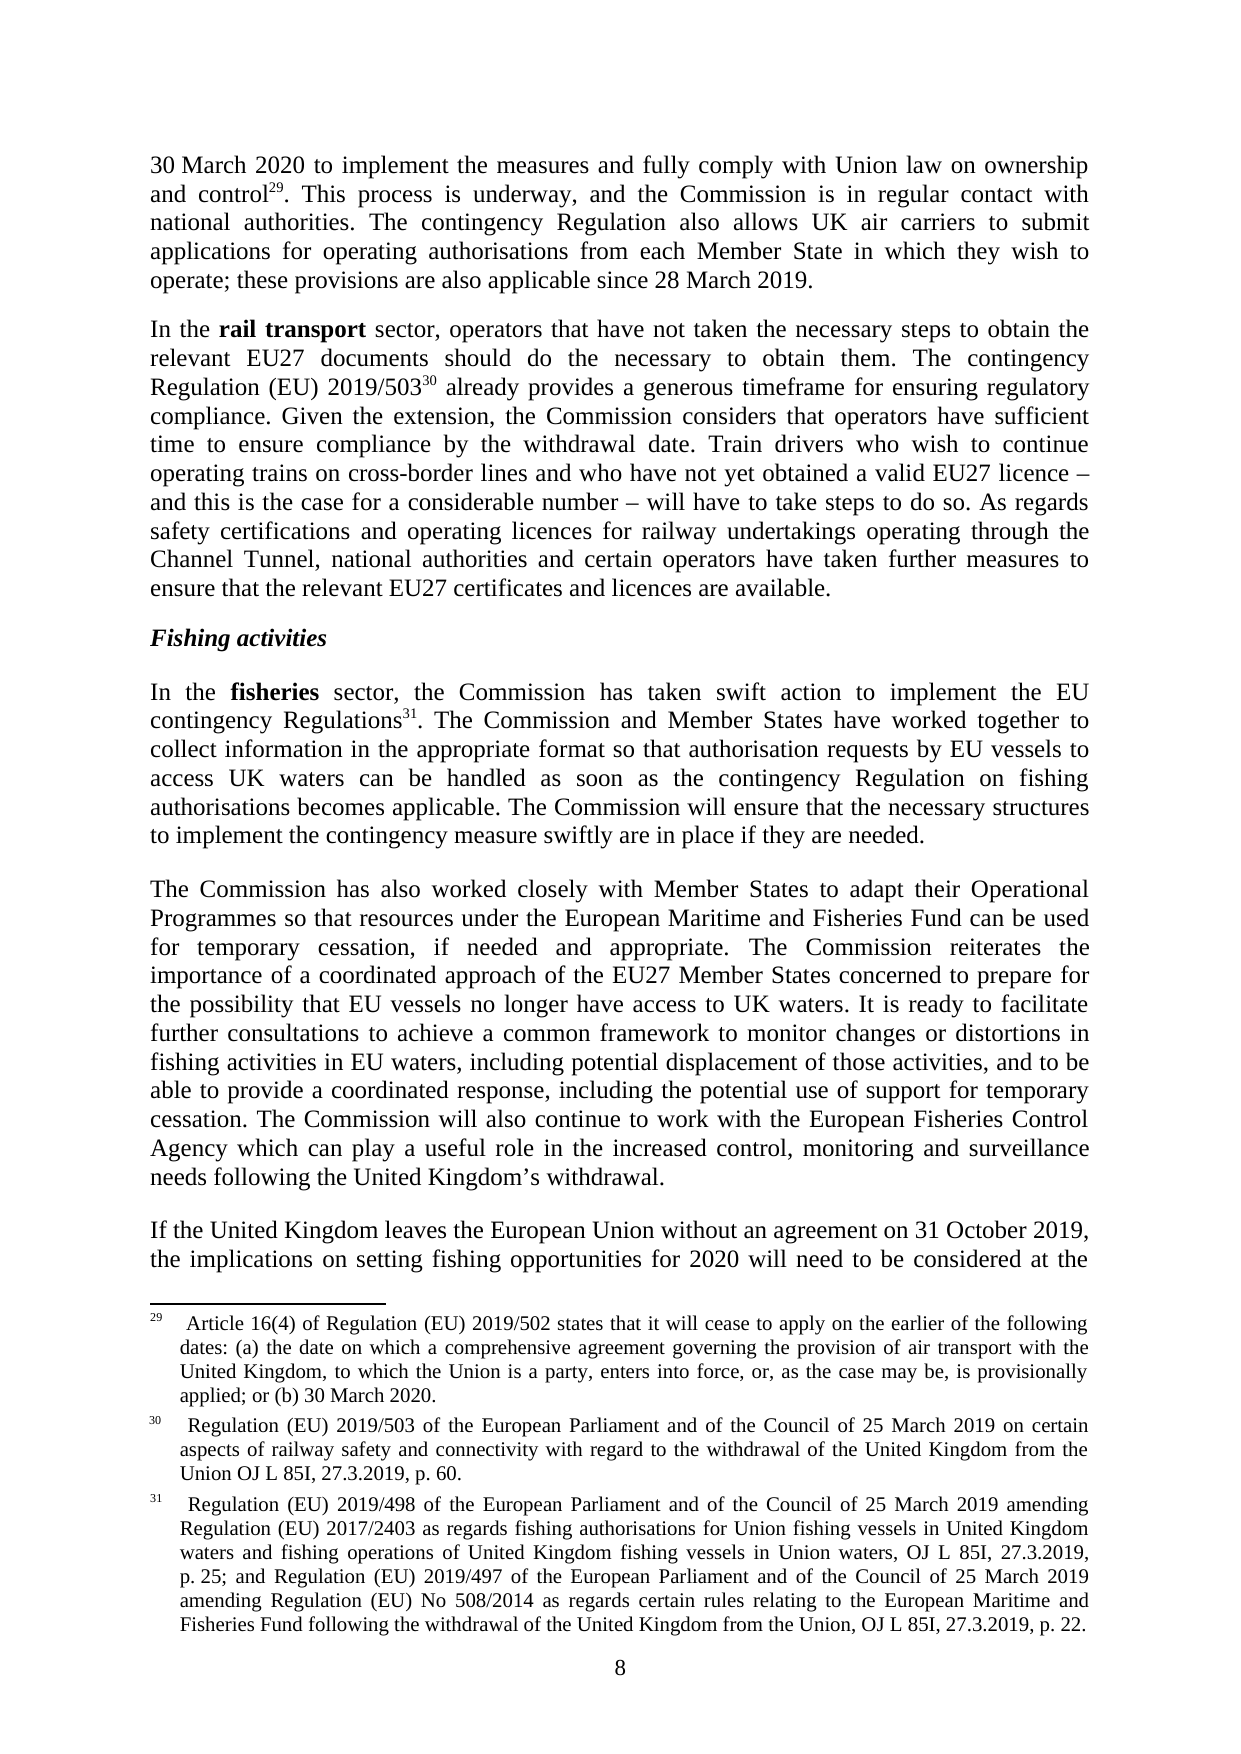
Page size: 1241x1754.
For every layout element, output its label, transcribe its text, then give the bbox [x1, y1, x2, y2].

text The Commission has also worked closely with Member States to adapt their Operational Programmes so that resources under the European Maritime and Fisheries Fund can be used for temporary cessation, if needed and appropriate. The Commission reiterates the importance of a coordinated approach of the EU27 Member States concerned to prepare for the possibility that EU vessels no longer have access to UK waters. It is ready to facilitate further consultations to achieve a common framework to monitor changes or distortions in fishing activities in EU waters, including potential displacement of those activities, and to be able to provide a coordinated response, including the potential use of support for temporary cessation. The Commission will also continue to work with the European Fisheries Control Agency which can play a useful role in the increased control, monitoring and surveillance needs following the United Kingdom’s withdrawal. [150, 874, 1090, 1190]
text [150, 1215, 1090, 1273]
text Fishing activities [150, 623, 1090, 652]
text In the fisheries sector, the Commission has taken swift action to implement the EU contingency Regulations. The Commission and Member States have worked together to collect information in the appropriate format so that authorisation requests by EU vessels to access UK waters can be handled as soon as the contingency Regulation on fishing authorisations becomes applicable. The Commission will ensure that the necessary structures to implement the contingency measure swiftly are in place if they are needed. [150, 677, 1090, 849]
text In the area of air transport, the contingency Regulation (EU) 2019/502 includes a specific mechanism for EU airlines to comply with the EU majority ownership and control requirement after the United Kingdom withdraws. Airlines had 15 days from the entry into force of the Regulation (i.e. from 28 March 2019) to submit to each national licensing authority a plan describing the measures they will take to achieve full compliance with the requirements. The competent licensing authorities have two months to assess whether the measures will ensure compliance and they must inform the Commission and the air carrier of their assessment. Under the contingency regulation, the airlines concerned then have until 30 March 2020 to implement the measures and fully comply with Union law on ownership and control. This process is underway, and the Commission is in regular contact with national authorities. The contingency Regulation also allows UK air carriers to submit applications for operating authorisations from each Member State in which they wish to operate; these provisions are also applicable since 28 March 2019. [150, 150, 1090, 294]
text In the rail transport sector, operators that have not taken the necessary steps to obtain the relevant EU27 documents should do the necessary to obtain them. The contingency Regulation (EU) 2019/503 already provides a generous timeframe for ensuring regulatory compliance. Given the extension, the Commission considers that operators have sufficient time to ensure compliance by the withdrawal date. Train drivers who wish to continue operating trains on cross-border lines and who have not yet obtained a valid EU27 licence – and this is the case for a considerable number – will have to take steps to do so. As regards safety certifications and operating licences for railway undertakings operating through the Channel Tunnel, national authorities and certain operators have taken further measures to ensure that the relevant EU27 certificates and licences are available. [150, 314, 1090, 602]
